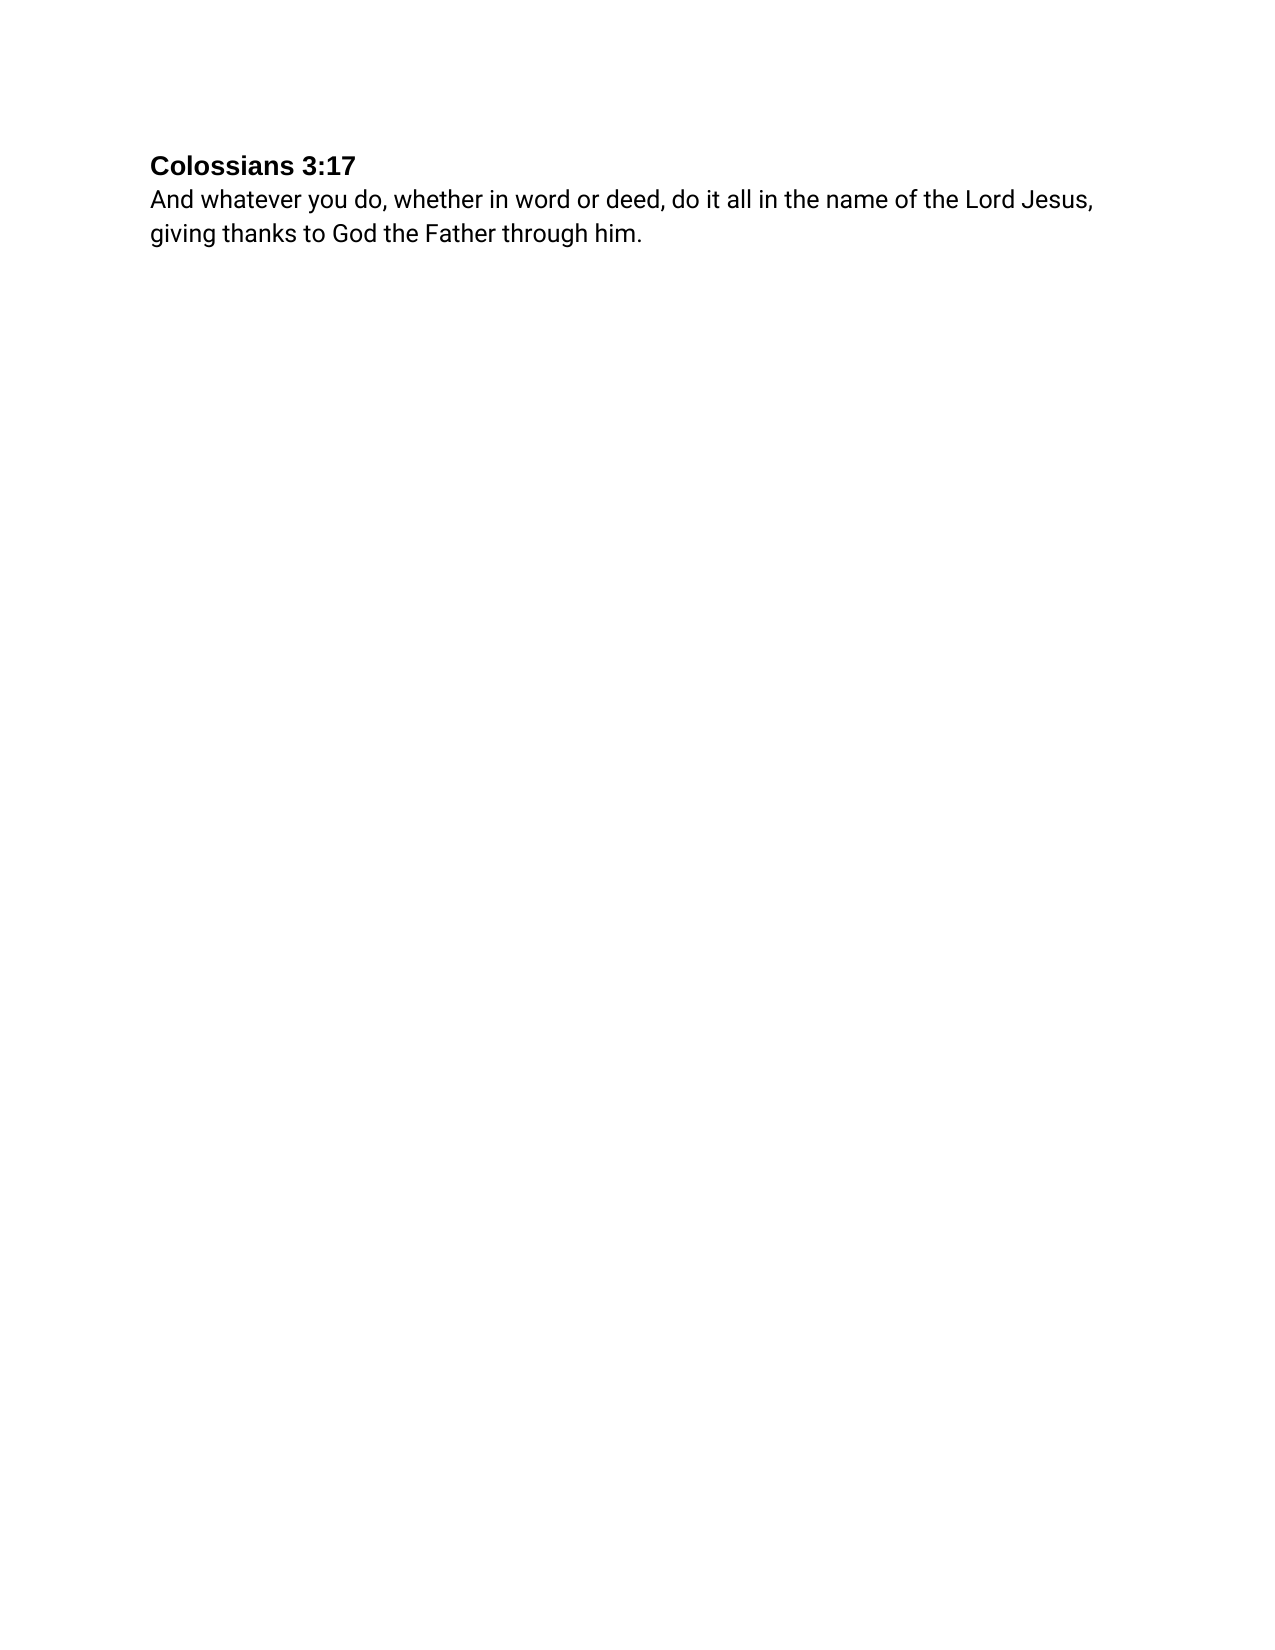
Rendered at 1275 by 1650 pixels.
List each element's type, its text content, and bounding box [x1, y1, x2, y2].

text Colossians 3:17 And whatever you do, whether in word or deed, do it all in the name of the Lord Jesus, giving thanks to God the Father through him. [150, 150, 1125, 248]
